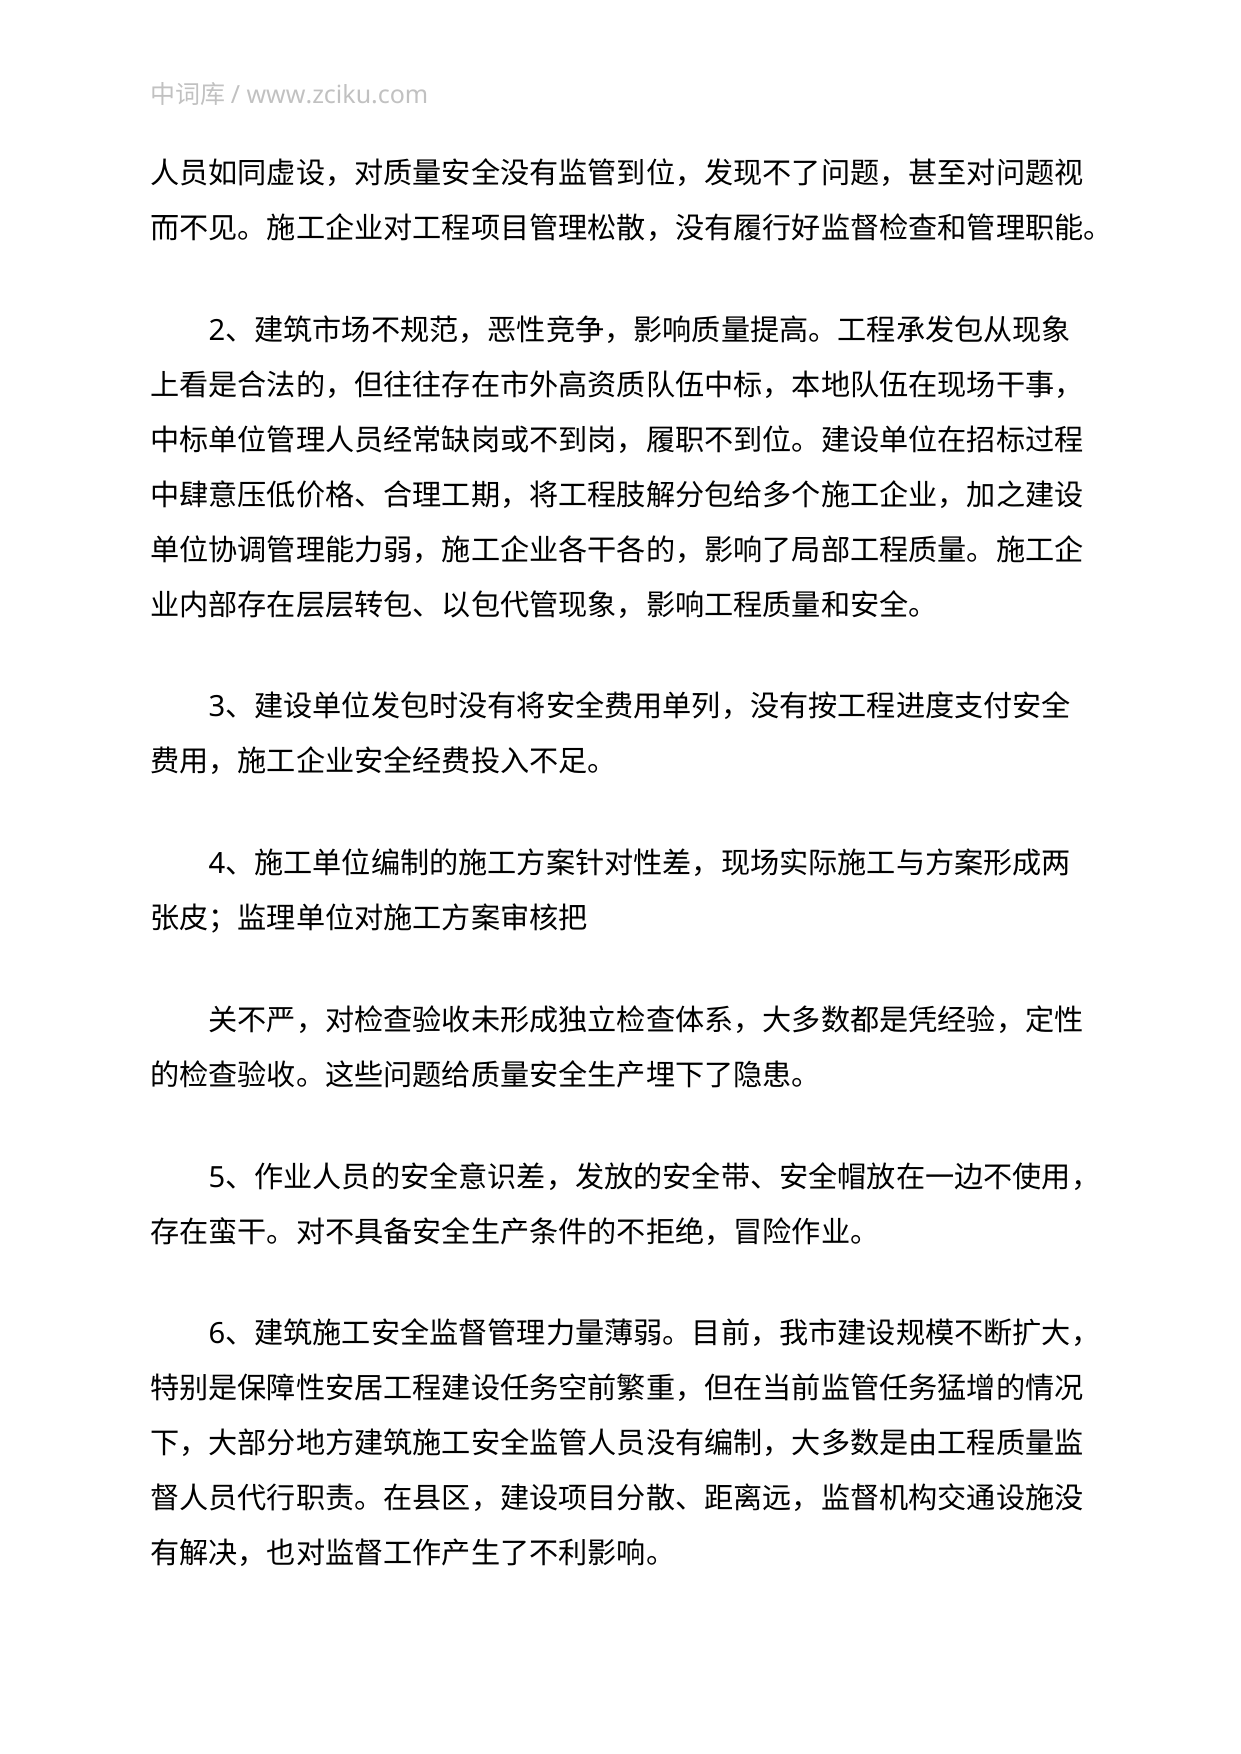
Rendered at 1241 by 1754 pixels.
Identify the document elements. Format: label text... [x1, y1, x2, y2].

text 6、建筑施工安全监督管理力量薄弱。目前，我市建设规模不断扩大，特别是保障性安居工程建设任务空前繁重，但在当前监管任务猛增的情况下，大部分地方建筑施工安全监管人员没有编制，大多数是由工程质量监督人员代行职责。在县区，建设项目分散、距离远，监督机构交通设施没有解决，也对监督工作产生了不利影响。 [150, 1310, 1090, 1572]
text 4、施工单位编制的施工方案针对性差，现场实际施工与方案形成两张皮；监理单位对施工方案审核把 [150, 840, 1090, 937]
text 2、建筑市场不规范，恶性竞争，影响质量提高。工程承发包从现象上看是合法的，但往往存在市外高资质队伍中标，本地队伍在现场干事，中标单位管理人员经常缺岗或不到岗，履职不到位。建设单位在招标过程中肆意压低价格、合理工期，将工程肢解分包给多个施工企业，加之建设单位协调管理能力弱，施工企业各干各的，影响了局部工程质量。施工企业内部存在层层转包、以包代管现象，影响工程质量和安全。 [150, 307, 1090, 623]
text 关不严，对检查验收未形成独立检查体系，大多数都是凭经验，定性的检查验收。这些问题给质量安全生产埋下了隐患。 [150, 997, 1090, 1094]
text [150, 150, 1090, 247]
text 5、作业人员的安全意识差，发放的安全带、安全帽放在一边不使用，存在蛮干。对不具备安全生产条件的不拒绝，冒险作业。 [150, 1153, 1090, 1251]
text 3、建设单位发包时没有将安全费用单列，没有按工程进度支付安全费用，施工企业安全经费投入不足。 [150, 683, 1090, 780]
